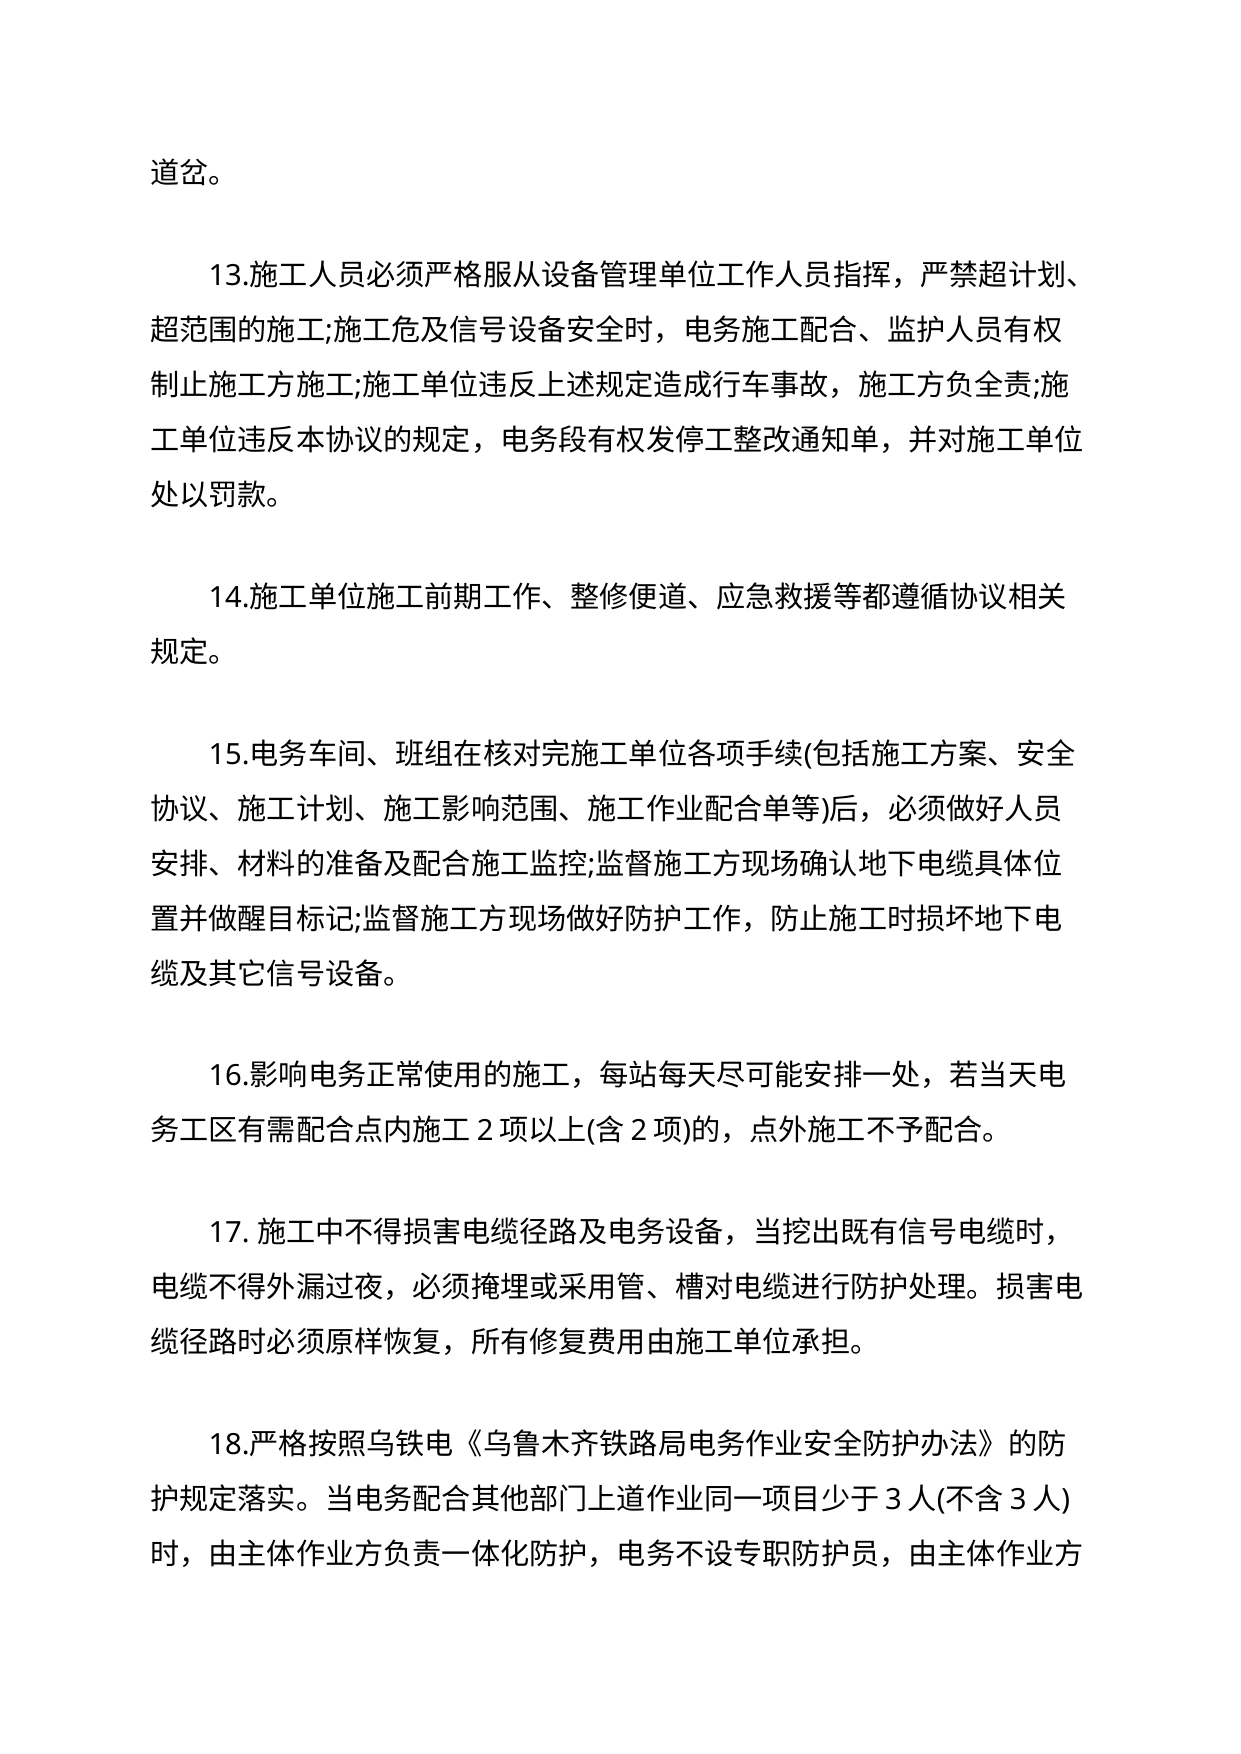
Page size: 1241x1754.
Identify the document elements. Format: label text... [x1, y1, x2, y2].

text 17. 施工中不得损害电缆径路及电务设备，当挖出既有信号电缆时，电缆不得外漏过夜，必须掩埋或采用管、槽对电缆进行防护处理。损害电缆径路时必须原样恢复，所有修复费用由施工单位承担。 [150, 1209, 1090, 1361]
text 13.施工人员必须严格服从设备管理单位工作人员指挥，严禁超计划、超范围的施工;施工危及信号设备安全时，电务施工配合、监护人员有权制止施工方施工;施工单位违反上述规定造成行车事故，施工方负全责;施工单位违反本协议的规定，电务段有权发停工整改通知单，并对施工单位处以罚款。 [150, 252, 1090, 514]
text 14.施工单位施工前期工作、整修便道、应急救援等都遵循协议相关规定。 [150, 573, 1090, 671]
text 16.影响电务正常使用的施工，每站每天尽可能安排一处，若当天电务工区有需配合点内施工2项以上(含2项)的，点外施工不予配合。 [150, 1052, 1090, 1149]
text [150, 150, 1090, 192]
text 15.电务车间、班组在核对完施工单位各项手续(包括施工方案、安全协议、施工计划、施工影响范围、施工作业配合单等)后，必须做好人员安排、材料的准备及配合施工监控;监督施工方现场确认地下电缆具体位置并做醒目标记;监督施工方现场做好防护工作，防止施工时损坏地下电缆及其它信号设备。 [150, 730, 1090, 992]
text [150, 1421, 1090, 1573]
